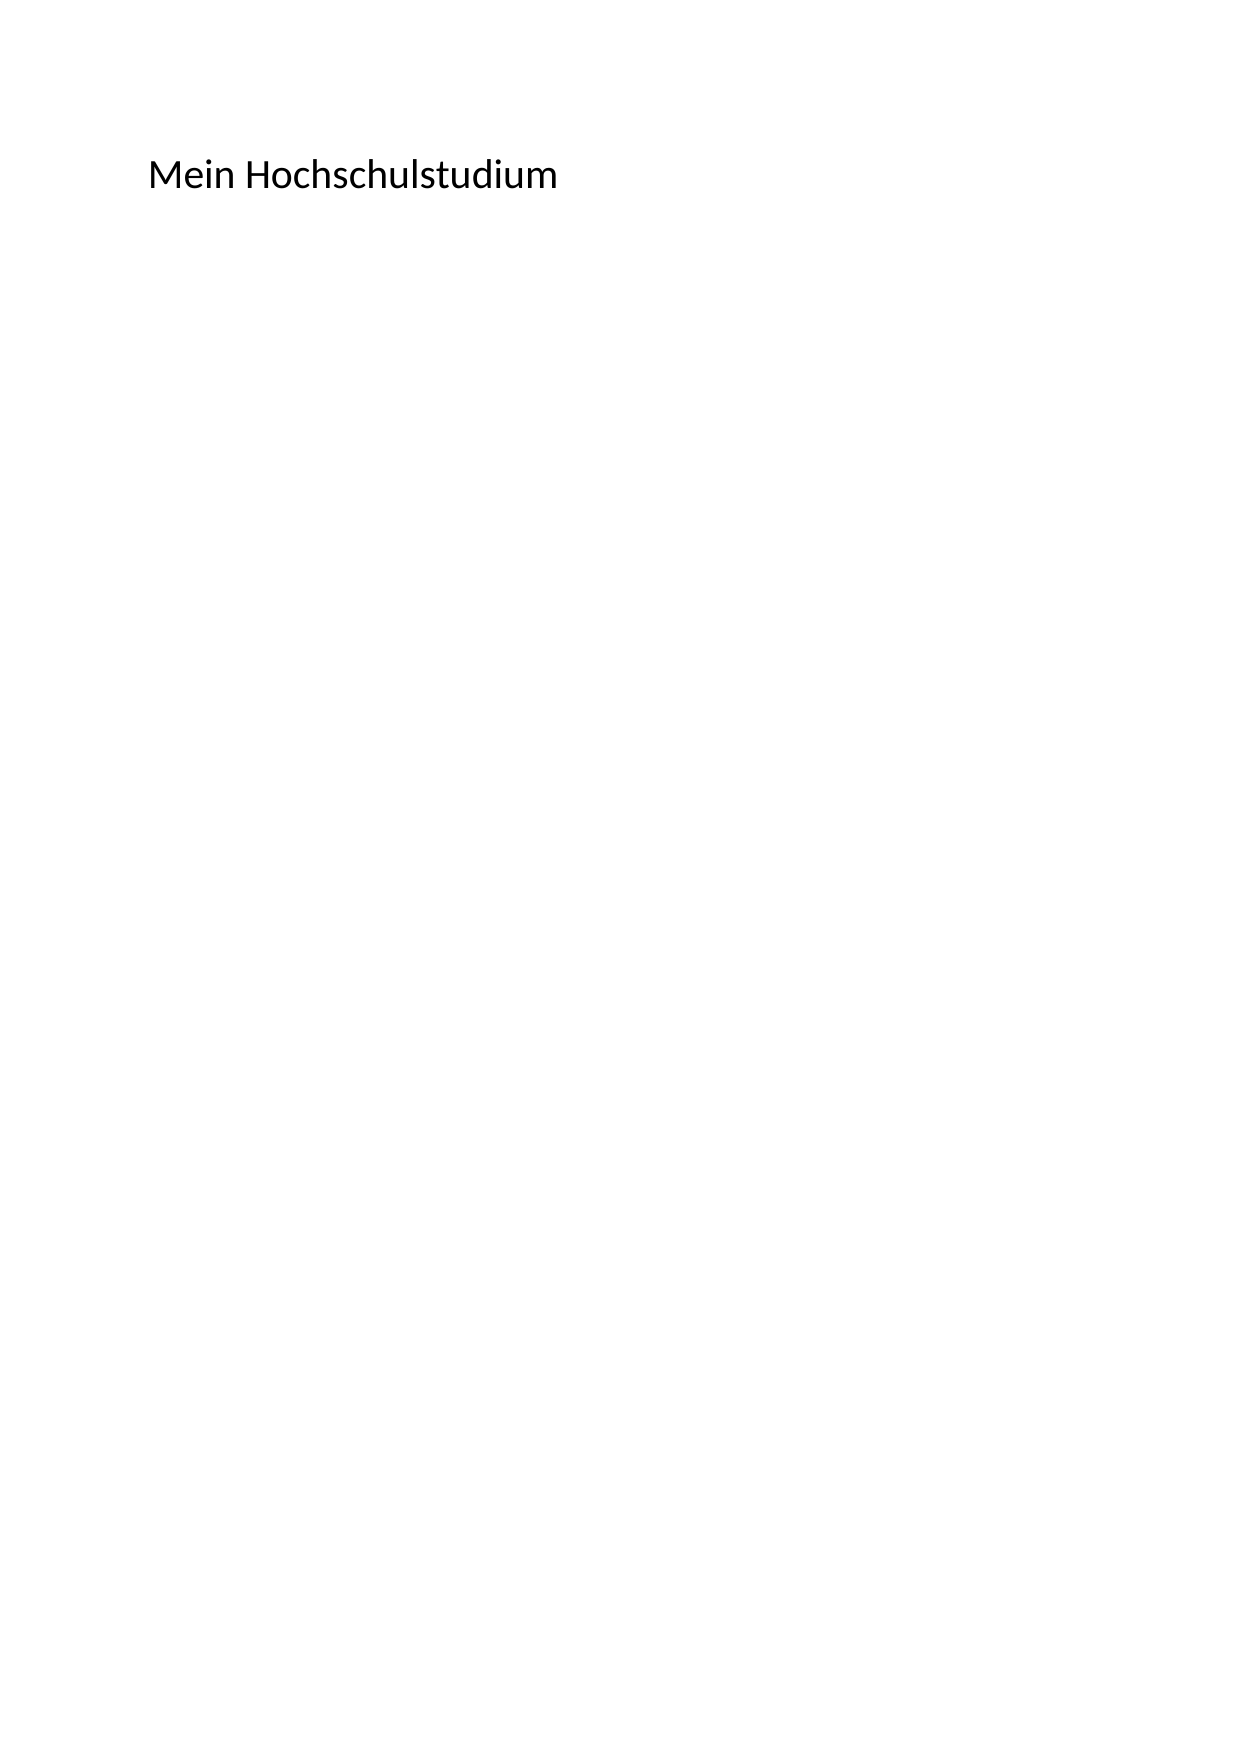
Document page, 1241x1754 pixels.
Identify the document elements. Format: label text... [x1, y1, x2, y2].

text Mein Hochschulstudium [148, 148, 1093, 198]
